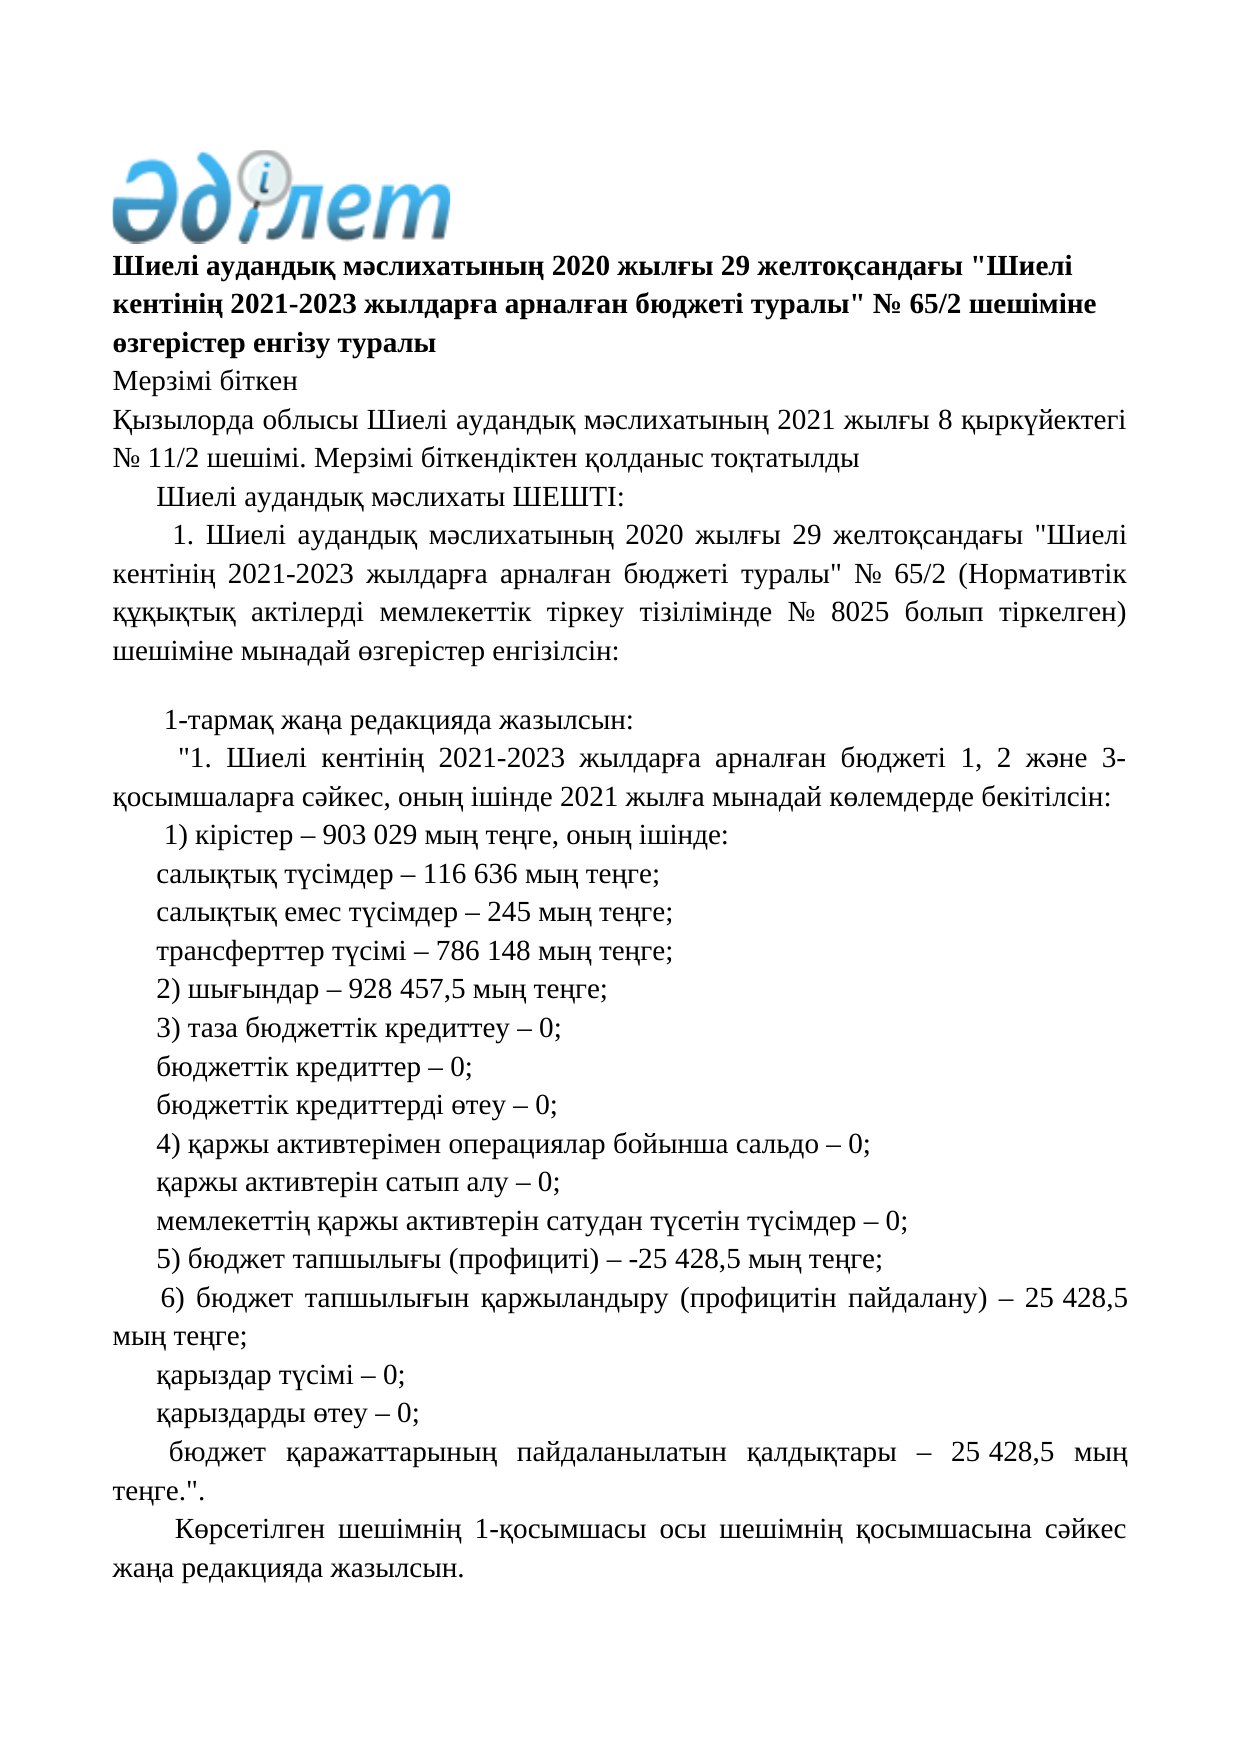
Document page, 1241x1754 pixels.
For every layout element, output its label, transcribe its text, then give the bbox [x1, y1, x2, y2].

picture [112, 150, 451, 244]
text 2) шығындар – 928 457,5 мың теңге; [112, 972, 1128, 1005]
text 5) бюджет тапшылығы (профициті) – -25 428,5 мың теңге; [112, 1241, 1128, 1275]
text қарыздар түсімі – 0; [112, 1357, 1128, 1391]
text бюджеттік кредиттер – 0; [112, 1049, 1128, 1082]
text Қызылорда облысы Шиелі аудандық мәслихатының 2021 жылғы 8 қыркүйектегі № 11/2 шешімі. Мерзімі біткендіктен қолданыс тоқтатылды [112, 402, 1128, 474]
text Шиелі аудандық мәслихаты ШЕШТІ: [112, 479, 1128, 512]
text "1. Шиелі кентінің 2021-2023 жылдарға арналған бюджеті 1, 2 және 3-қосымшаларға сәйкес, оның ішінде 2021 жылға мынадай көлемдерде бекітілсін: [112, 740, 1128, 812]
text трансферттер түсімі – 786 148 мың теңге; [112, 933, 1128, 967]
text Шиелі аудандық мәслихатының 2020 жылғы 29 желтоқсандағы "Шиелі кентінің 2021-2023 жылдарға арналған бюджеті туралы" № 65/2 шешіміне өзгерістер енгізу туралы [112, 248, 1128, 358]
text қаржы активтерін сатып алу – 0; [112, 1164, 1128, 1198]
text 3) таза бюджеттік кредиттеу – 0; [112, 1010, 1128, 1044]
text қарыздарды өтеу – 0; [112, 1396, 1128, 1429]
text Мерзімі біткен [112, 363, 1128, 397]
text салықтық түсімдер – 116 636 мың теңге; [112, 856, 1128, 889]
text 1-тармақ жаңа редакцияда жазылсын: [112, 702, 1128, 735]
text 1. Шиелі аудандық мәслихатының 2020 жылғы 29 желтоқсандағы "Шиелі кентінің 2021-2023 жылдарға арналған бюджеті туралы" № 65/2 (Нормативтік құқықтық актілерді мемлекеттік тіркеу тізілімінде № 8025 болып тіркелген) шешіміне мынадай өзгерістер енгізілсін: [112, 517, 1128, 667]
text мемлекеттің қаржы активтерін сатудан түсетін түсімдер – 0; [112, 1203, 1128, 1236]
text 4) қаржы активтерімен операциялар бойынша сальдо – 0; [112, 1126, 1128, 1159]
text бюджет қаражаттарының пайдаланылатын қалдықтары – 25 428,5 мың теңге.". [112, 1434, 1128, 1506]
text бюджеттік кредиттерді өтеу – 0; [112, 1087, 1128, 1121]
text Көрсетілген шешімнің 1-қосымшасы осы шешімнің қосымшасына сәйкес жаңа редакцияда жазылсын. [112, 1511, 1128, 1583]
text салықтық емес түсімдер – 245 мың теңге; [112, 894, 1128, 928]
text 6) бюджет тапшылығын қаржыландыру (профицитін пайдалану) – 25 428,5 мың теңге; [112, 1280, 1128, 1352]
text 1) кірістер – 903 029 мың теңге, оның ішінде: [112, 817, 1128, 851]
